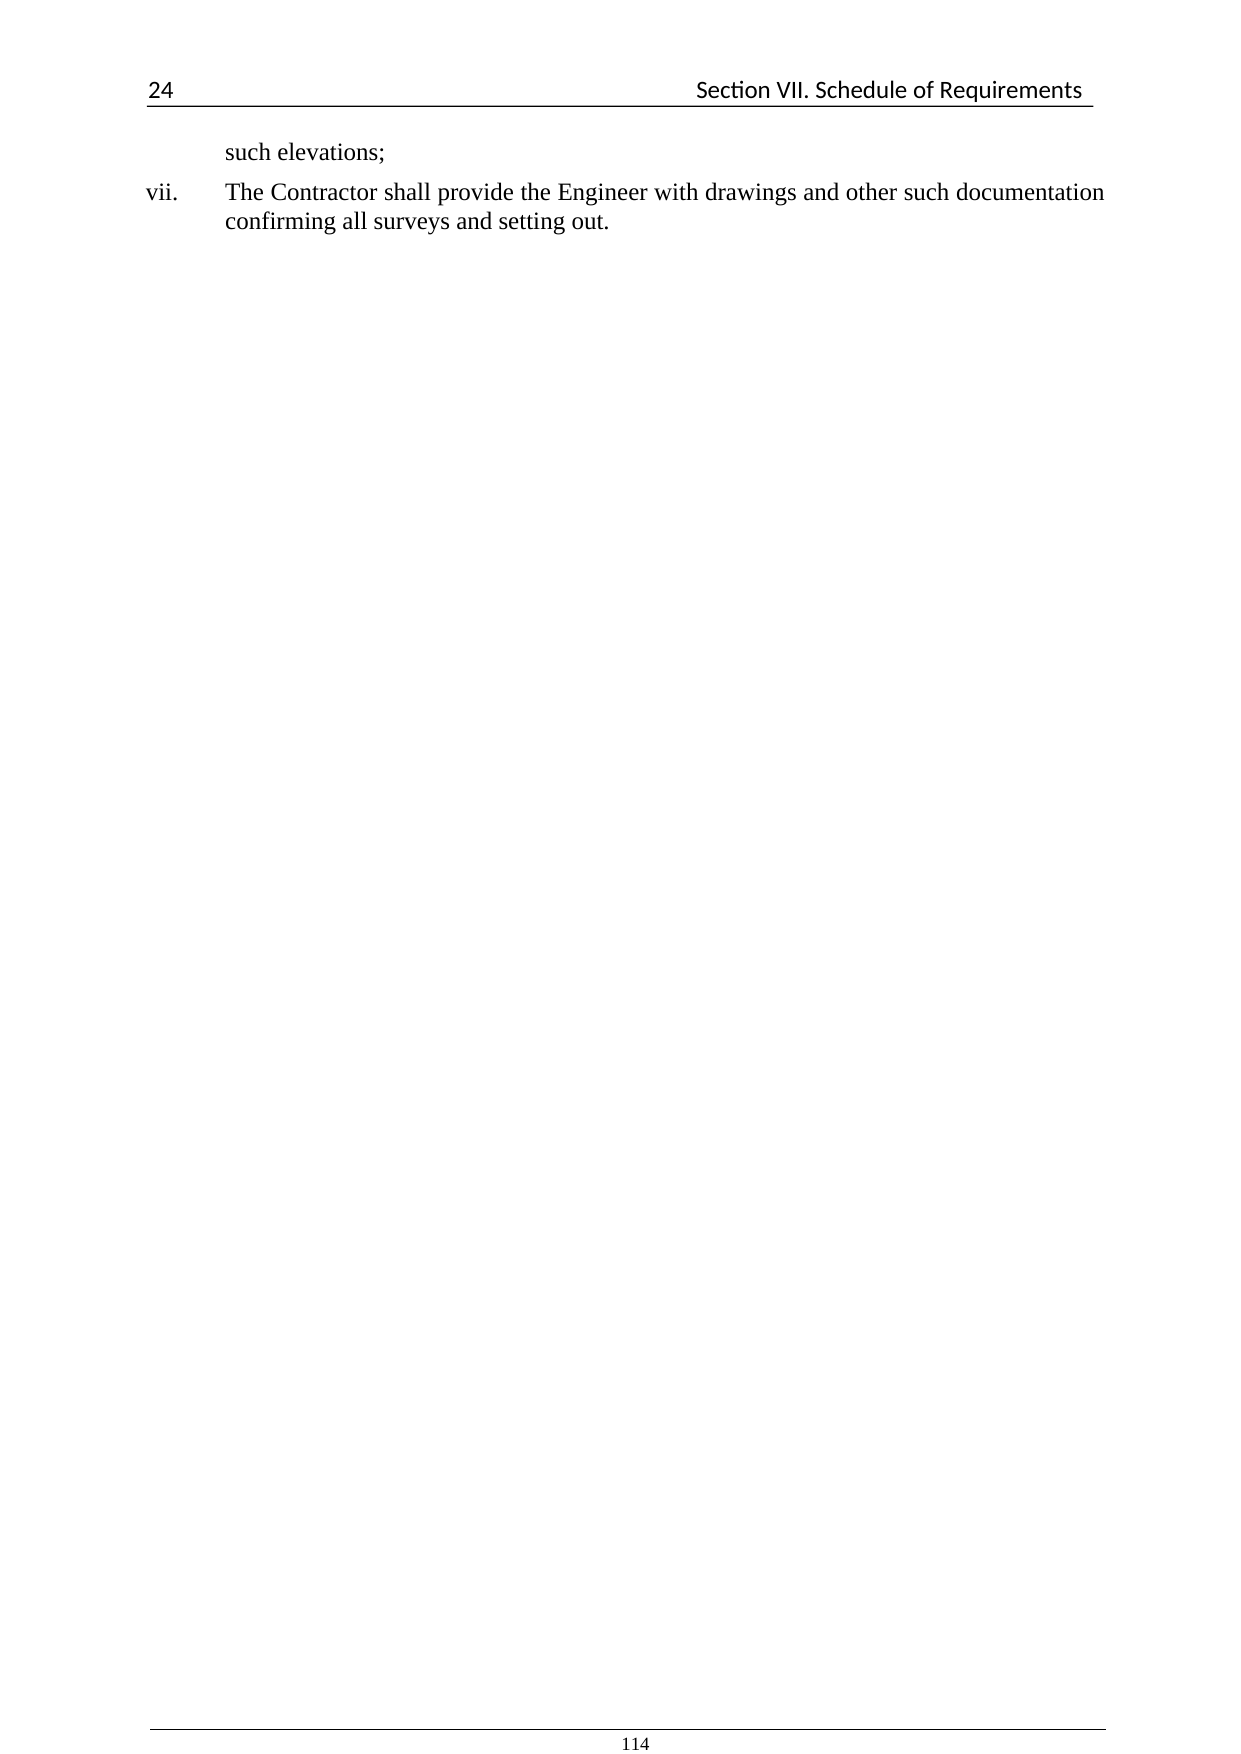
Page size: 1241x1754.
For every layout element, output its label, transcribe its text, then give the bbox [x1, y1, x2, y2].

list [178, 137, 1106, 166]
list The Contractor shall provide the Engineer with drawings and other such documentation confirming all surveys and setting out. [178, 177, 1106, 235]
